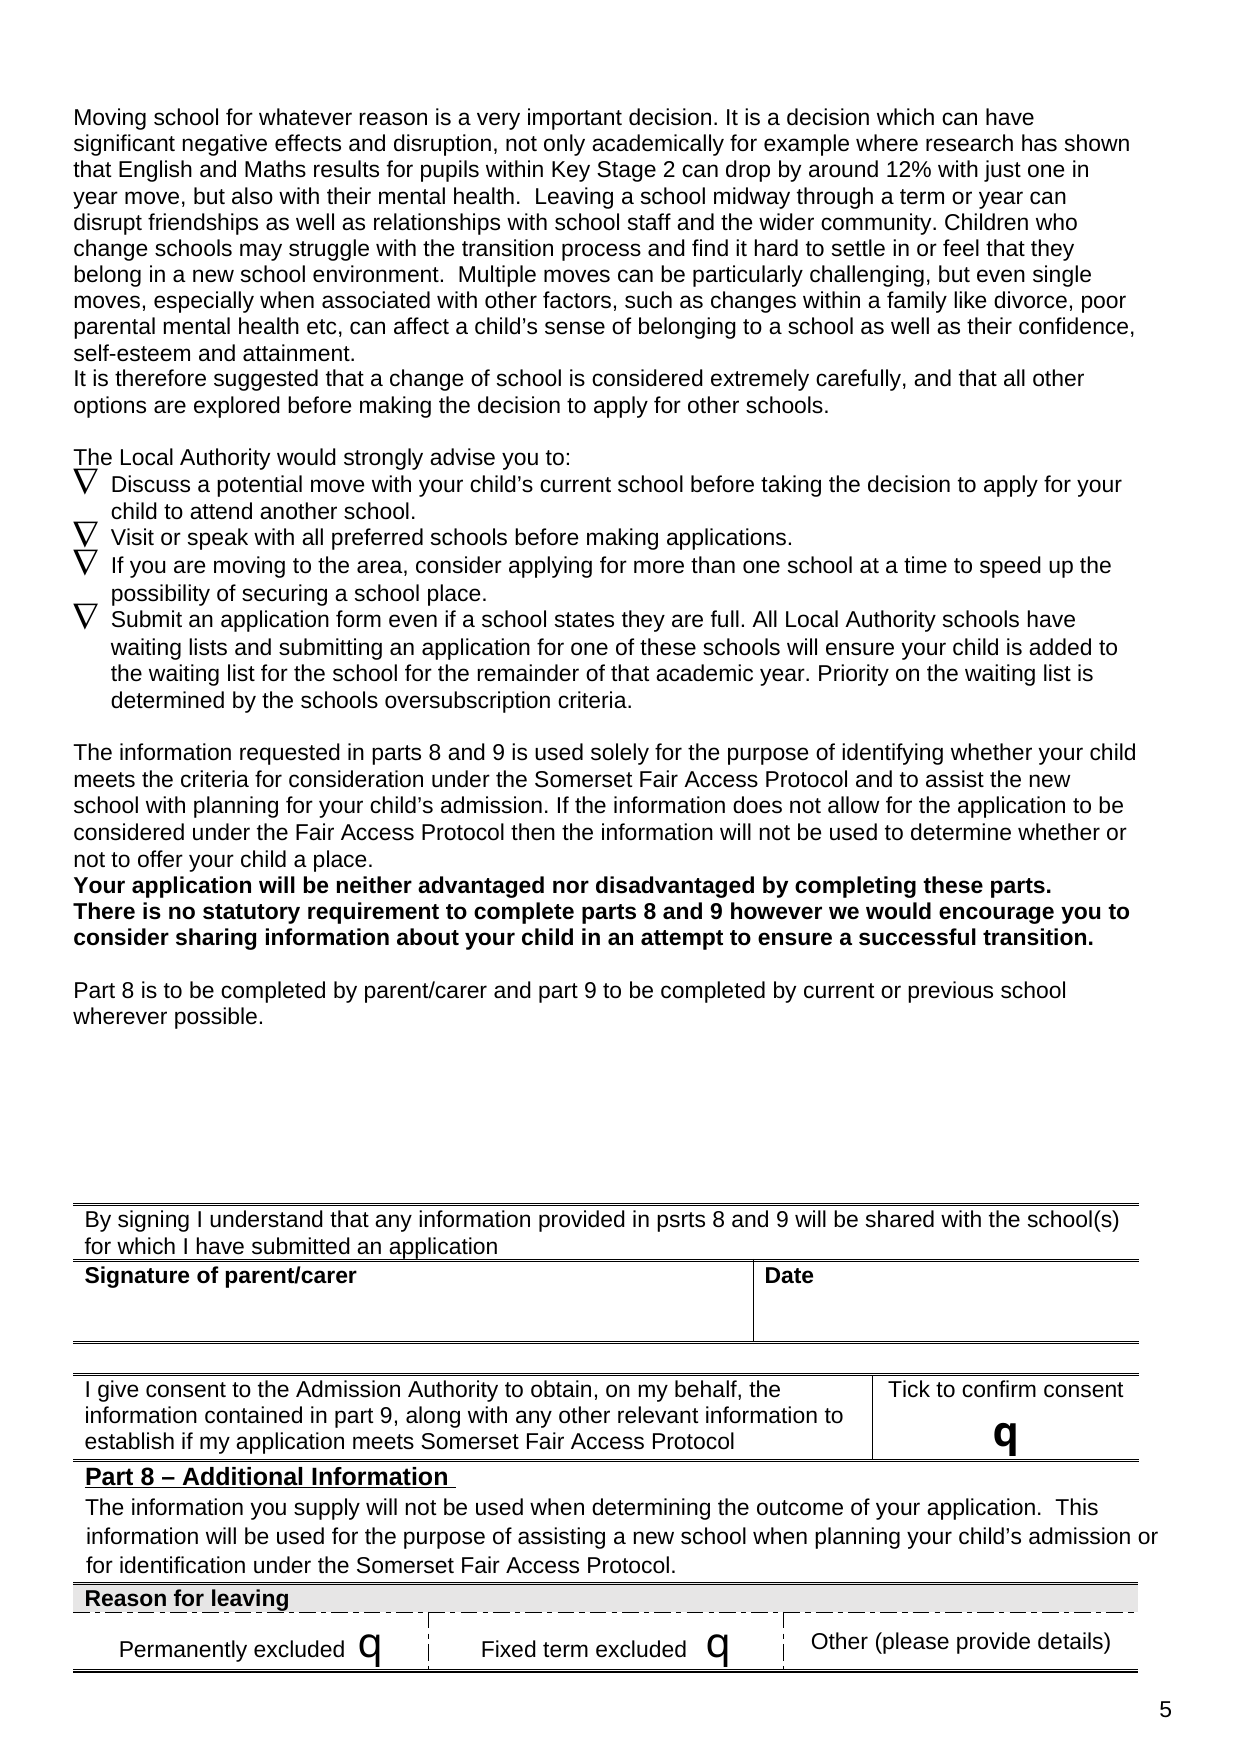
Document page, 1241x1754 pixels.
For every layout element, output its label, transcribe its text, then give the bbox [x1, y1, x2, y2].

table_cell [62, 1462, 1172, 1683]
